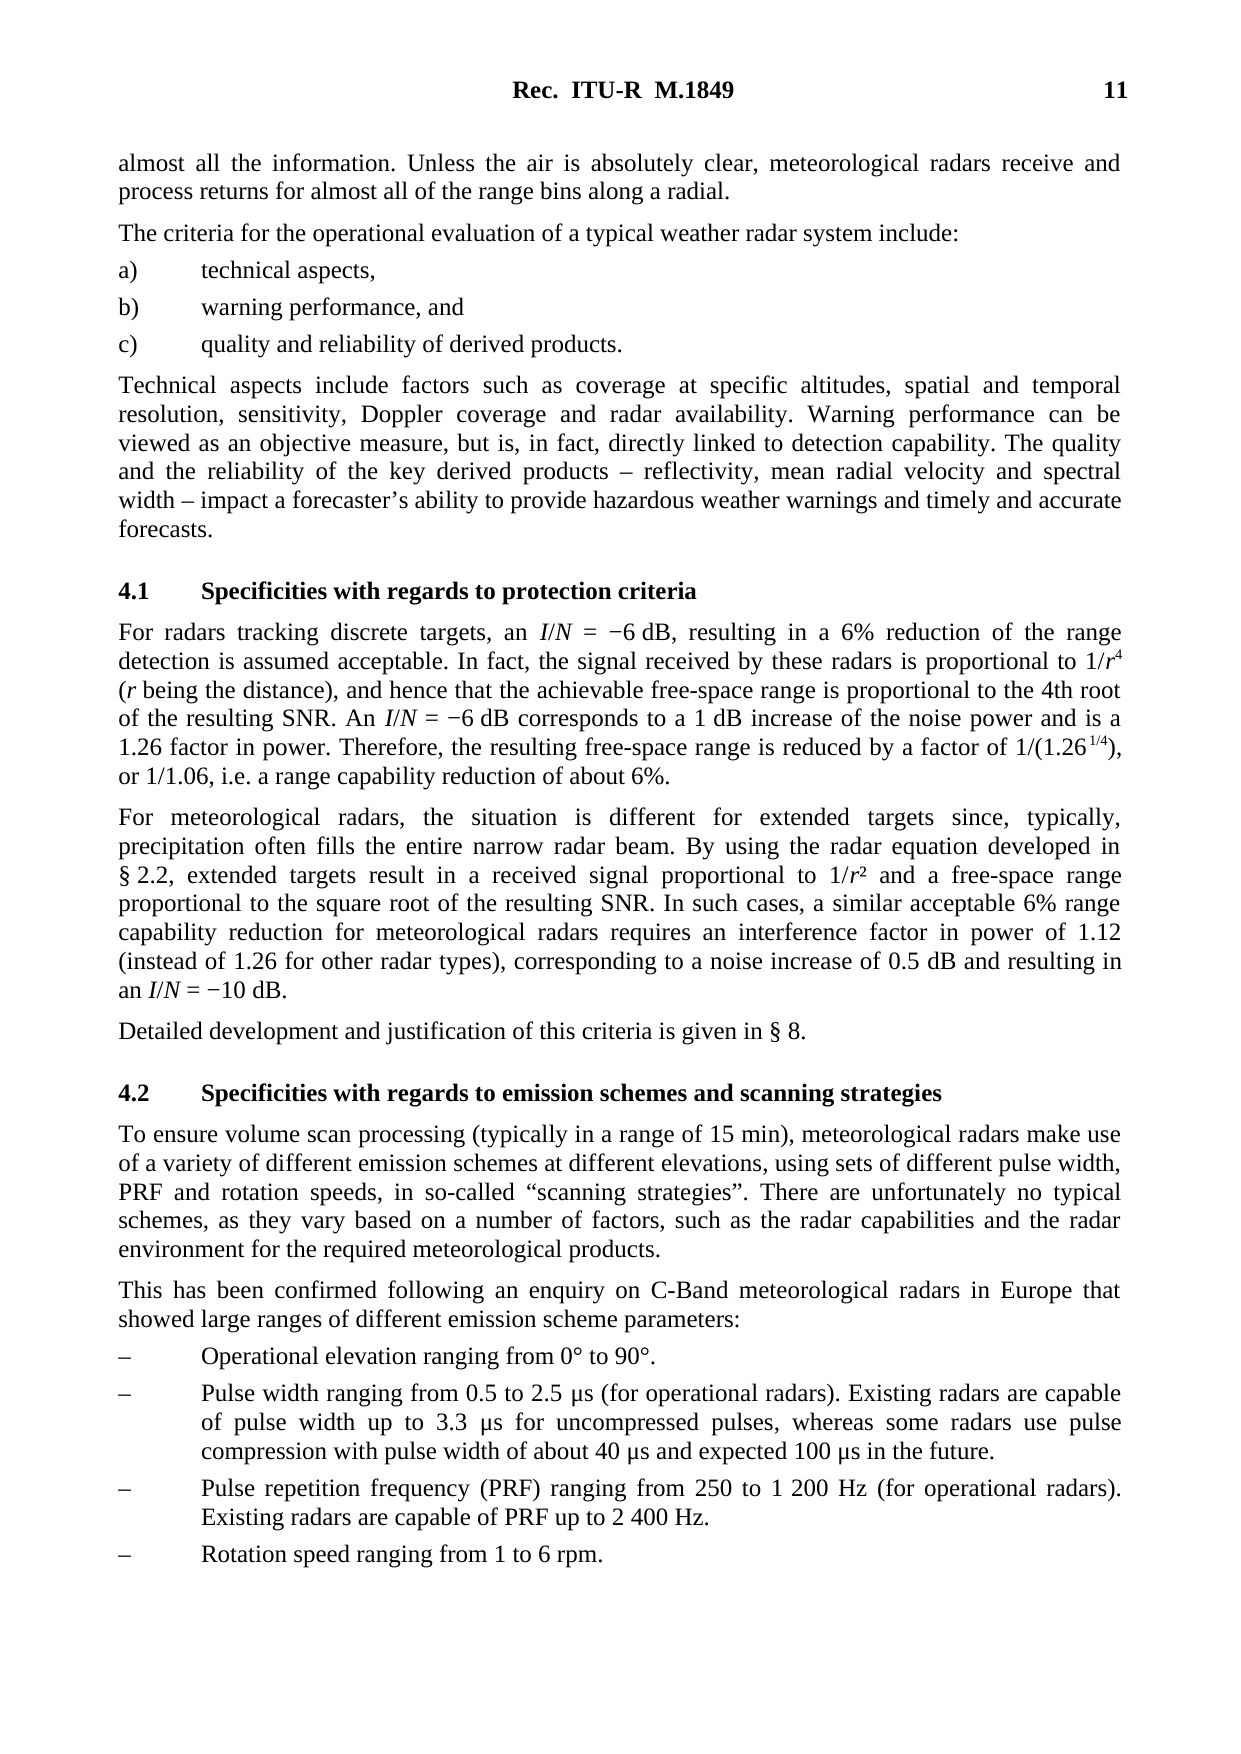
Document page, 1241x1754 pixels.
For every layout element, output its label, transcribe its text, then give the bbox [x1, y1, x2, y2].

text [118, 148, 1122, 205]
subtitle 4.2 Specificities with regards to emission schemes and scanning strategies [118, 1078, 1122, 1107]
text For radars tracking discrete targets, an I/N = −6 dB, resulting in a 6% reduction of the range detection is assumed acceptable. In fact, the signal received by these radars is proportional to 1/r4 (r being the distance), and hence that the achievable free-space range is proportional to the 4th root of the resulting SNR. An I/N = −6 dB corresponds to a 1 dB increase of the noise power and is a 1.26 factor in power. Therefore, the resulting free-space range is reduced by a factor of 1/(1.261/4), or 1/1.06, i.e. a range capability reduction of about 6%. [118, 617, 1122, 790]
text – Rotation speed ranging from 1 to 6 rpm. [118, 1539, 1122, 1568]
text – Pulse repetition frequency (PRF) ranging from 250 to 1 200 Hz (for operational radars). Existing radars are capable of PRF up to 2 400 Hz. [118, 1473, 1122, 1531]
text b) warning performance, and [118, 292, 1122, 321]
text This has been confirmed following an enquiry on C-Band meteorological radars in that showed large ranges of different emission scheme parameters: [118, 1276, 1122, 1333]
text – Pulse width ranging from 0.5 to 2.5 μs (for operational radars). Existing radars are capable of pulse width up to 3.3 μs for uncompressed pulses, whereas some radars use pulse compression with pulse width of about 40 μs and expected 100 μs in the future. [118, 1378, 1122, 1465]
text To ensure volume scan processing (typically in a range of 15 min), meteorological radars make use of a variety of different emission schemes at different elevations, using sets of different pulse width, PRF and rotation speeds, in so-called “scanning strategies”. There are unfortunately no typical schemes, as they vary based on a number of factors, such as the radar capabilities and the radar environment for the required meteorological products. [118, 1119, 1122, 1263]
text The criteria for the operational evaluation of a typical weather radar system include: [118, 218, 1122, 246]
text For meteorological radars, the situation is different for extended targets since, typically, precipitation often fills the entire narrow radar beam. By using the radar equation developed in § 2.2, extended targets result in a received signal proportional to 1/r² and a free-space range proportional to the square root of the resulting SNR. In such cases, a similar acceptable 6% range capability reduction for meteorological radars requires an interference factor in power of 1.12 (instead of 1.26 for other radar types), corresponding to a noise increase of 0.5 dB and resulting in an I/N = −10 dB. [118, 802, 1122, 1003]
text a) technical aspects, [118, 255, 1122, 283]
subtitle 4.1 Specificities with regards to protection criteria [118, 576, 1122, 605]
text c) quality and reliability of derived products. [118, 329, 1122, 358]
text Detailed development and justification of this criteria is given in § 8. [118, 1016, 1122, 1045]
text – Operational elevation ranging from 0° to 90°. [118, 1341, 1122, 1370]
text Technical aspects include factors such as coverage at specific altitudes, spatial and temporal resolution, sensitivity, Doppler coverage and radar availability. Warning performance can be viewed as an objective measure, but is, in fact, directly linked to detection capability. The quality and the reliability of the key derived products – reflectivity, mean radial velocity and spectral width – impact a forecaster’s ability to provide hazardous weather warnings and timely and accurate forecasts. [118, 370, 1122, 543]
